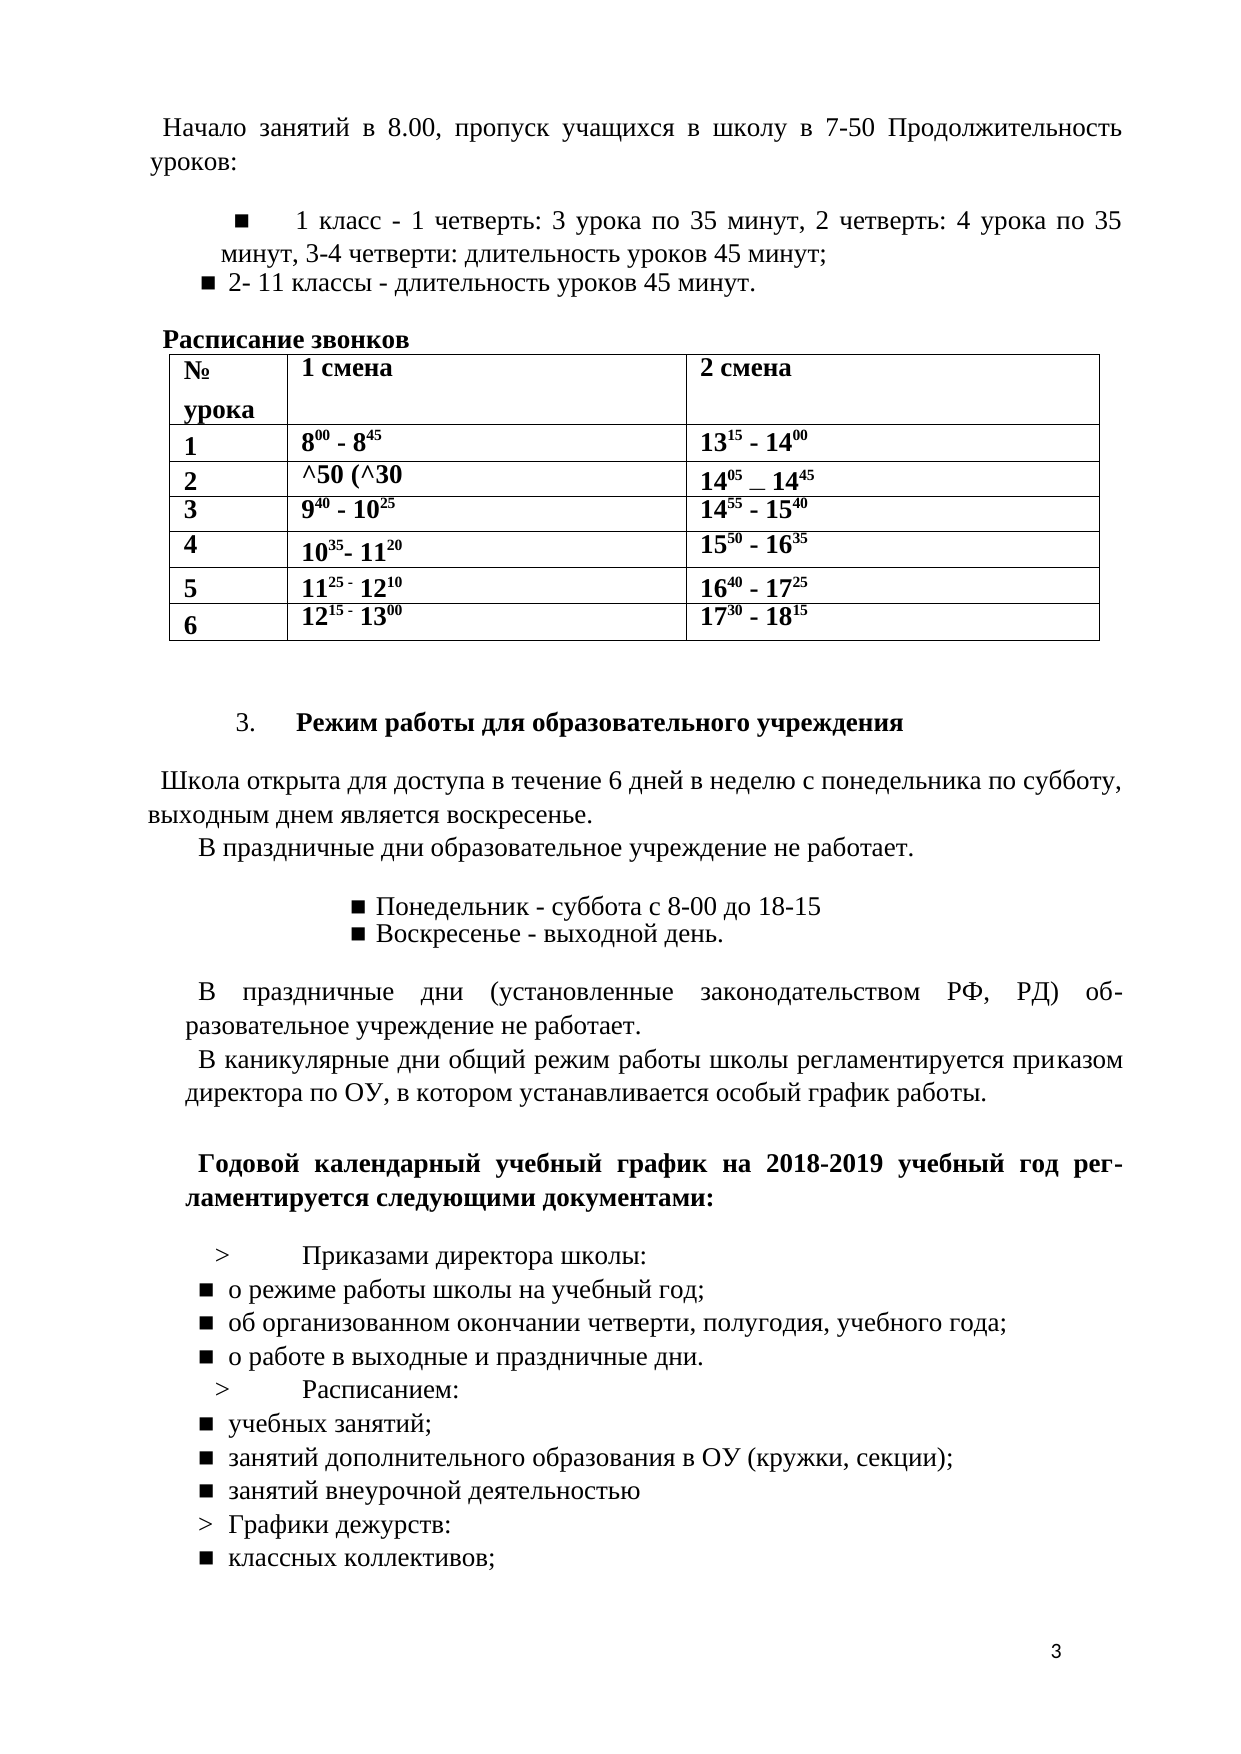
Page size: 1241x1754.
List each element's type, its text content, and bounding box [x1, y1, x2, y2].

table_cell 6 [170, 604, 287, 639]
list Приказами директора школы: [202, 1238, 1123, 1271]
list Понедельник - суббота с 8-00 до 18-15 [337, 894, 1123, 921]
table_cell 940 - 1025 [288, 497, 686, 531]
text В каникулярные дни общий режим работы школы регламентируется приказом директора по ОУ, в котором устанавливается особый график работы. [185, 1041, 1123, 1108]
list об организованном окончании четверти, полугодия, учебного года; [185, 1305, 1123, 1338]
list учебных занятий; [185, 1406, 1123, 1439]
list Расписанием: [202, 1372, 1123, 1406]
table_cell 2 [170, 462, 287, 496]
table_cell 3 [170, 497, 287, 531]
list занятий внеурочной деятельностью [185, 1473, 1123, 1506]
table_cell 1550 - 1635 [687, 532, 1099, 567]
table_cell 1730 - 1815 [687, 604, 1099, 639]
list 2- 11 классы - длительность уроков 45 минут. [187, 269, 1123, 297]
table_cell 5 [170, 568, 287, 603]
table_cell 1 [170, 425, 287, 461]
list о работе в выходные и праздничные дни. [185, 1338, 1123, 1372]
table_cell 1455 - 1540 [687, 497, 1099, 531]
table_cell 800 - 845 [288, 425, 686, 461]
table_header 2 смена [687, 355, 1099, 424]
list Режим работы для образовательного учреждения [223, 710, 1123, 737]
text Расписание звонков [150, 327, 1123, 354]
table_cell 1405 — 1445 [687, 462, 1099, 496]
table_cell 1315 - 1400 [687, 425, 1099, 461]
list Графики дежурств: [185, 1506, 1123, 1540]
table_cell 1035- 1120 [288, 532, 686, 567]
table_cell 1215 - 1300 [288, 604, 686, 639]
list Воскресенье - выходной день. [337, 921, 1123, 948]
table_cell 1125 - 1210 [288, 568, 686, 603]
text Начало занятий в 8.00, пропуск учащихся в школу в 7-50 Продолжительность уроков: [150, 109, 1123, 177]
table_header 1 смена [288, 355, 686, 424]
list классных коллективов; [185, 1540, 1123, 1573]
table_cell ^50 (^30 [288, 462, 686, 496]
table_cell 4 [170, 532, 287, 567]
text Годовой календарный учебный график на 2018-2019 учебный год регламентируется следующими документами: [185, 1146, 1123, 1213]
table_header № урока [170, 355, 287, 424]
list о режиме работы школы на учебный год; [185, 1271, 1123, 1305]
text В праздничные дни (установленные законодательством РФ, РД) образовательное учреждение не работает. [185, 973, 1123, 1041]
list занятий дополнительного образования в ОУ (кружки, секции); [185, 1439, 1123, 1473]
text Школа открыта для доступа в течение 6 дней в неделю с понедельника по субботу, выходным днем является воскресенье. [148, 763, 1123, 830]
list 1 класс - 1 четверть: 3 урока по 35 минут, 2 четверть: 4 урока по 35 минут, 3-4 четверти: длительность уроков 45 минут; [221, 202, 1123, 269]
text В праздничные дни образовательное учреждение не работает. [185, 830, 1123, 864]
table_cell 1640 - 1725 [687, 568, 1099, 603]
